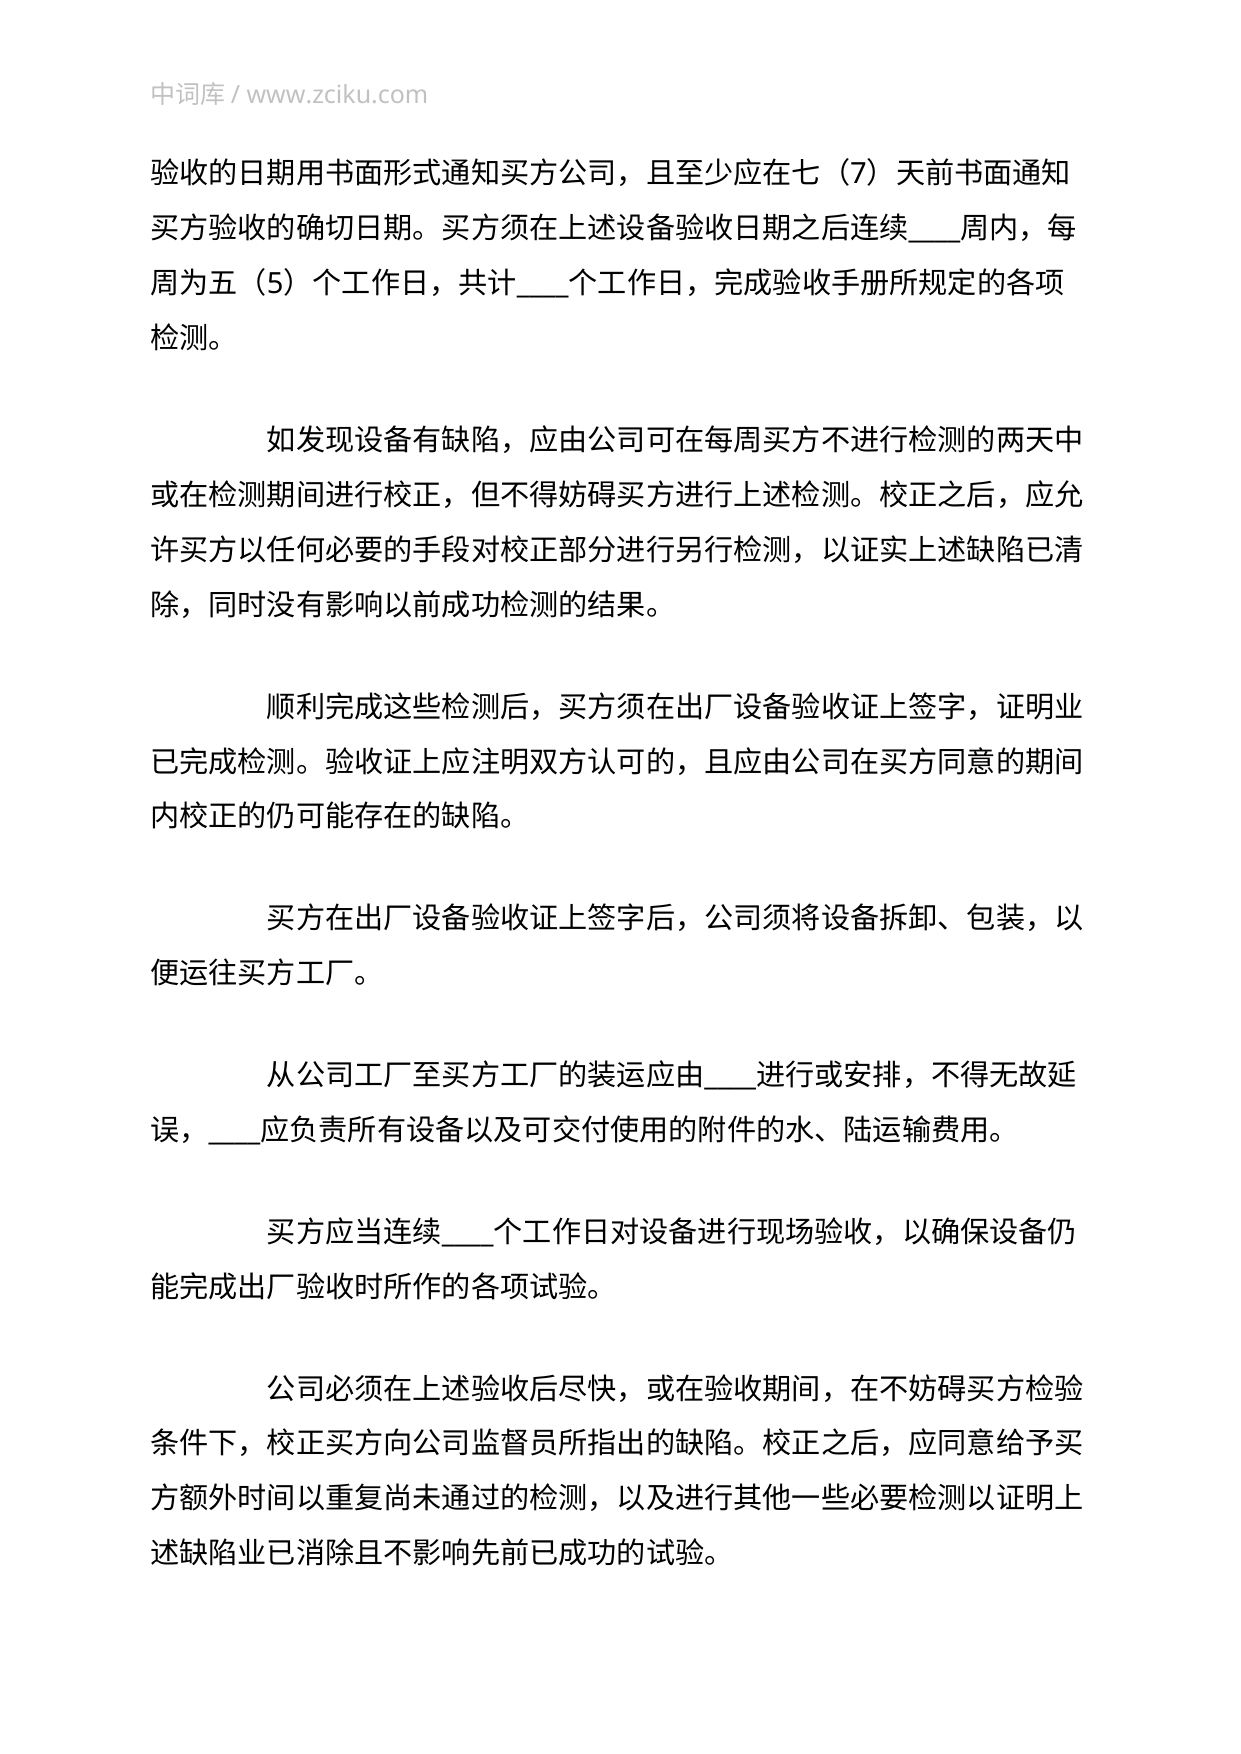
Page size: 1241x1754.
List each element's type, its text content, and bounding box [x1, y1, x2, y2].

text 买方在出厂设备验收证上签字后，公司须将设备拆卸、包装，以便运往买方工厂。 [150, 895, 1090, 992]
text 如发现设备有缺陷，应由公司可在每周买方不进行检测的两天中或在检测期间进行校正，但不得妨碍买方进行上述检测。校正之后，应允许买方以任何必要的手段对校正部分进行另行检测，以证实上述缺陷已清除，同时没有影响以前成功检测的结果。 [150, 417, 1090, 624]
text 买方应当连续____个工作日对设备进行现场验收，以确保设备仍能完成出厂验收时所作的各项试验。 [150, 1208, 1090, 1306]
text 从公司工厂至买方工厂的装运应由____进行或安排，不得无故延误，____应负责所有设备以及可交付使用的附件的水、陆运输费用。 [150, 1051, 1090, 1149]
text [150, 150, 1090, 357]
text 公司必须在上述验收后尽快，或在验收期间，在不妨碍买方检验条件下，校正买方向公司监督员所指出的缺陷。校正之后，应同意给予买方额外时间以重复尚未通过的检测，以及进行其他一些必要检测以证明上述缺陷业已消除且不影响先前已成功的试验。 [150, 1365, 1090, 1572]
text 顺利完成这些检测后，买方须在出厂设备验收证上签字，证明业已完成检测。验收证上应注明双方认可的，且应由公司在买方同意的期间内校正的仍可能存在的缺陷。 [150, 683, 1090, 835]
